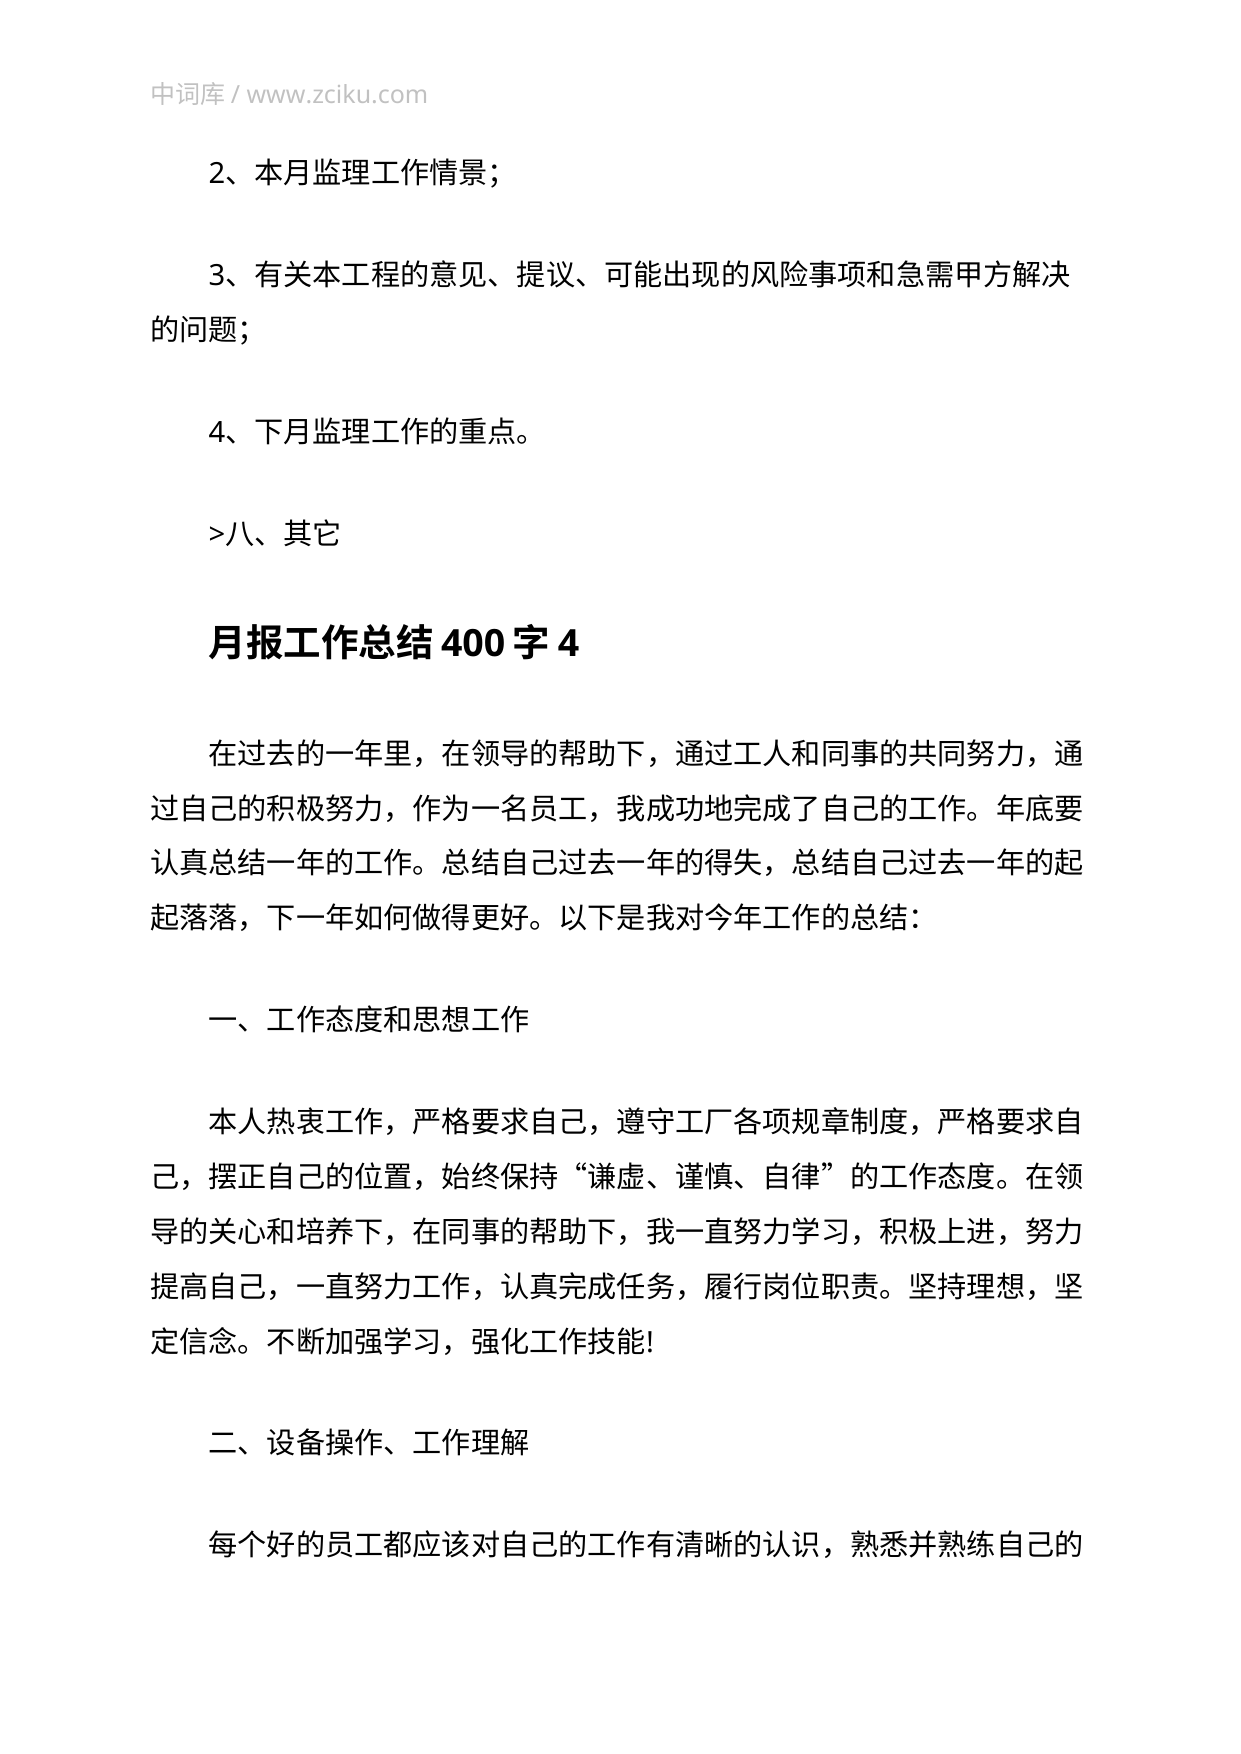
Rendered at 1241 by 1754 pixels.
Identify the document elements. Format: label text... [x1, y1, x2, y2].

text 3、有关本工程的意见、提议、可能出现的风险事项和急需甲方解决的问题； [150, 252, 1090, 349]
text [150, 1522, 1090, 1564]
text 二、设备操作、工作理解 [150, 1420, 1090, 1462]
text 本人热衷工作，严格要求自己，遵守工厂各项规章制度，严格要求自己，摆正自己的位置，始终保持“谦虚、谨慎、自律”的工作态度。在领导的关心和培养下，在同事的帮助下，我一直努力学习，积极上进，努力提高自己，一直努力工作，认真完成任务，履行岗位职责。坚持理想，坚定信念。不断加强学习，强化工作技能! [150, 1098, 1090, 1361]
text 4、下月监理工作的重点。 [150, 409, 1090, 451]
text 一、工作态度和思想工作 [150, 997, 1090, 1039]
text 月报工作总结400字4 [150, 613, 1090, 667]
text 2、本月监理工作情景； [150, 150, 1090, 192]
text 在过去的一年里，在领导的帮助下，通过工人和同事的共同努力，通过自己的积极努力，作为一名员工，我成功地完成了自己的工作。年底要认真总结一年的工作。总结自己过去一年的得失，总结自己过去一年的起起落落，下一年如何做得更好。以下是我对今年工作的总结： [150, 730, 1090, 937]
text >八、其它 [150, 511, 1090, 553]
